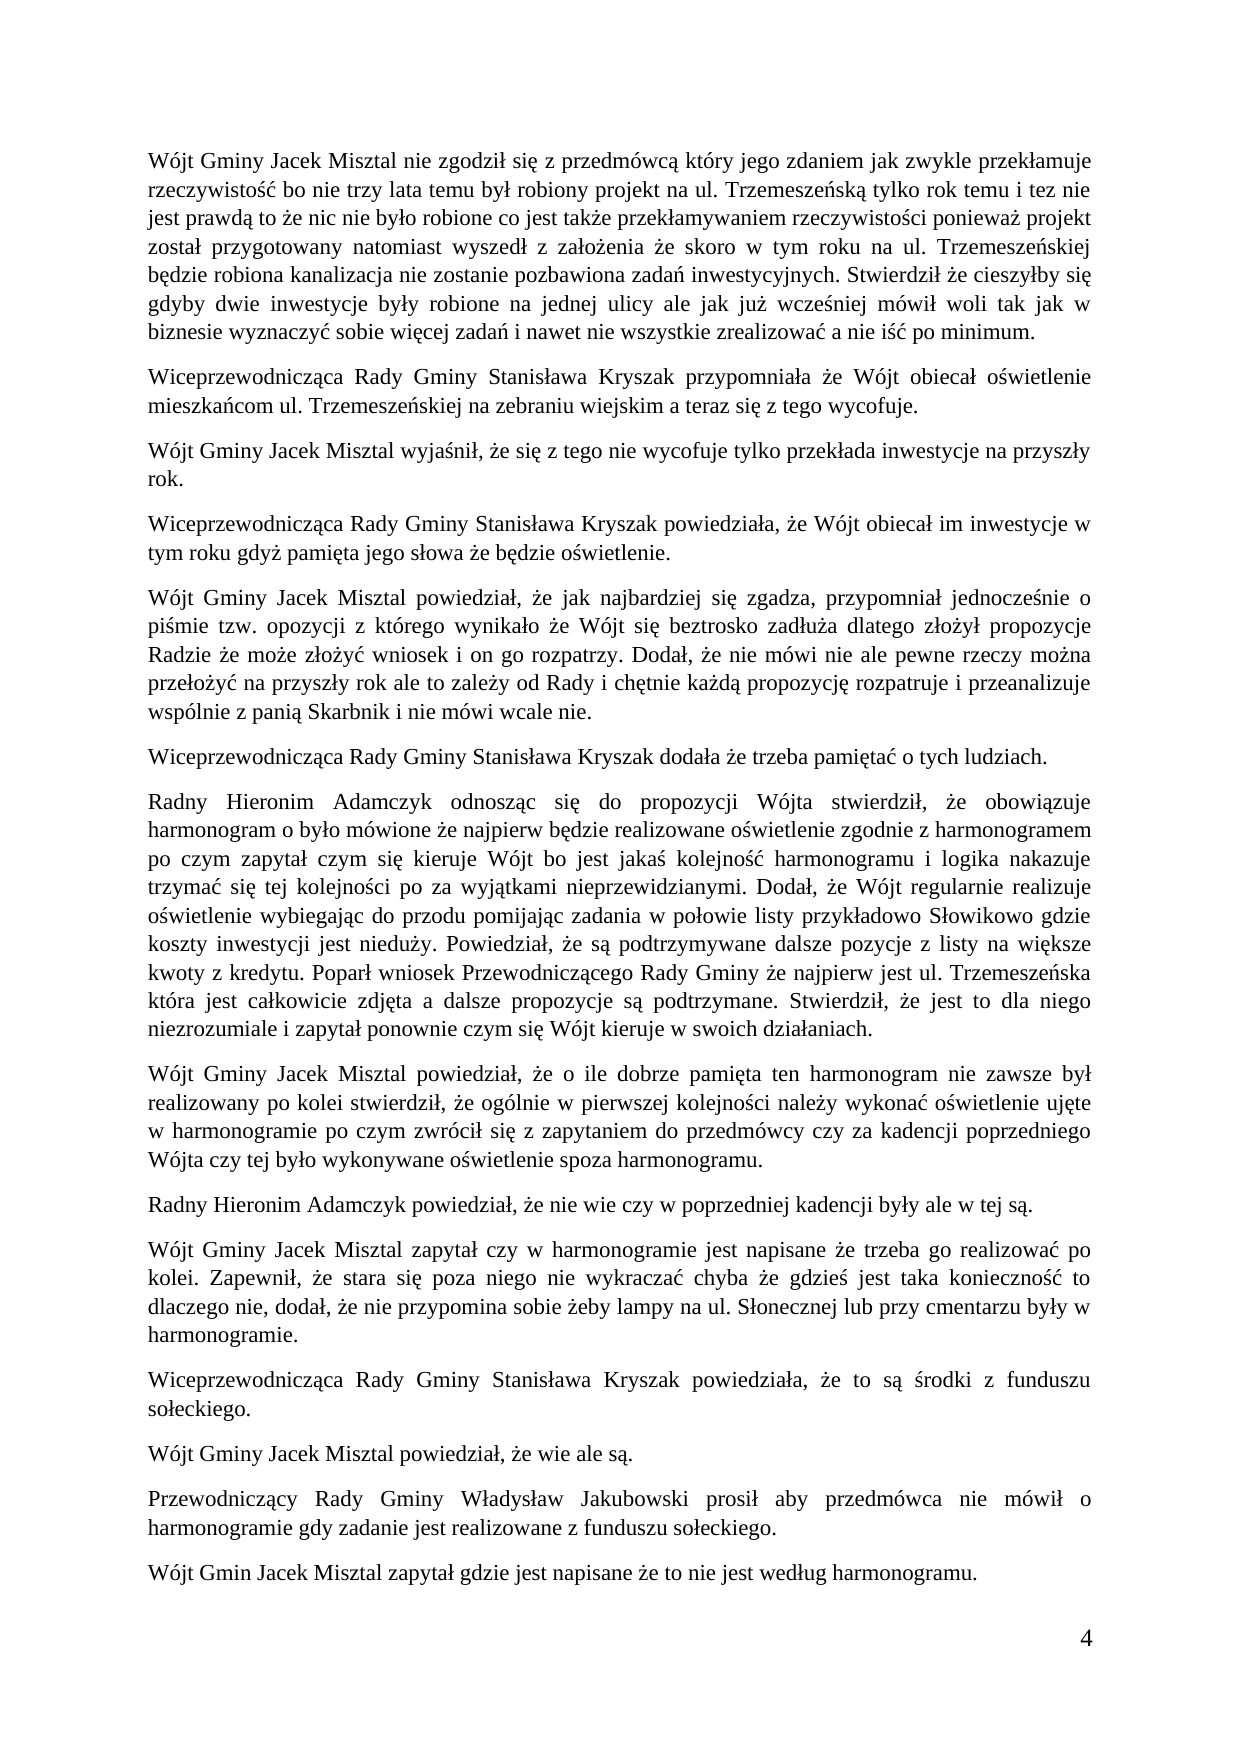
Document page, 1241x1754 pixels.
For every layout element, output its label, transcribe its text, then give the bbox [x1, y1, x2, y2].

text Wójt Gminy Jacek Misztal powiedział, że jak najbardziej się zgadza, przypomniał jednocześnie o piśmie tzw. opozycji z którego wynikało że Wójt się beztrosko zadłuża dlatego złożył propozycje Radzie że może złożyć wniosek i on go rozpatrzy. Dodał, że nie mówi nie ale pewne rzeczy można przełożyć na przyszły rok ale to zależy od Rady i chętnie każdą propozycję rozpatruje i przeanalizuje wspólnie z panią Skarbnik i nie mówi wcale nie. [148, 584, 1093, 724]
text Wiceprzewodnicząca Rady Gminy Stanisława Kryszak powiedziała, że to są środki z funduszu sołeckiego. [148, 1366, 1093, 1421]
text Wiceprzewodnicząca Rady Gminy Stanisława Kryszak przypomniała że Wójt obiecał oświetlenie mieszkańcom ul. Trzemeszeńskiej na zebraniu wiejskim a teraz się z tego wycofuje. [148, 363, 1093, 418]
text Wójt Gminy Jacek Misztal powiedział, że o ile dobrze pamięta ten harmonogram nie zawsze był realizowany po kolei stwierdził, że ogólnie w pierwszej kolejności należy wykonać oświetlenie ujęte w harmonogramie po czym zwrócił się z zapytaniem do przedmówcy czy za kadencji poprzedniego Wójta czy tej było wykonywane oświetlenie spoza harmonogramu. [148, 1061, 1093, 1172]
text Wiceprzewodnicząca Rady Gminy Stanisława Kryszak dodała że trzeba pamiętać o tych ludziach. [148, 743, 1093, 769]
text Wójt Gmin Jacek Misztal zapytał gdzie jest napisane że to nie jest według harmonogramu. [148, 1559, 1093, 1585]
text Wójt Gminy Jacek Misztal zapytał czy w harmonogramie jest napisane że trzeba go realizować po kolei. Zapewnił, że stara się poza niego nie wykraczać chyba że gdzieś jest taka konieczność to dlaczego nie, dodał, że nie przypomina sobie żeby lampy na ul. Słonecznej lub przy cmentarzu były w harmonogramie. [148, 1236, 1093, 1348]
text Wiceprzewodnicząca Rady Gminy Stanisława Kryszak powiedziała, że Wójt obiecał im inwestycje w tym roku gdyż pamięta jego słowa że będzie oświetlenie. [148, 510, 1093, 565]
text Wójt Gminy Jacek Misztal powiedział, że wie ale są. [148, 1440, 1093, 1466]
text Wójt Gminy Jacek Misztal wyjaśnił, że się z tego nie wycofuje tylko przekłada inwestycje na przyszły rok. [148, 437, 1093, 492]
text Wójt Gminy Jacek Misztal nie zgodził się z przedmówcą który jego zdaniem jak zwykle przekłamuje rzeczywistość bo nie trzy lata temu był robiony projekt na ul. Trzemeszeńską tylko rok temu i tez nie jest prawdą to że nic nie było robione co jest także przekłamywaniem rzeczywistości ponieważ projekt został przygotowany natomiast wyszedł z założenia że skoro w tym roku na ul. Trzemeszeńskiej będzie robiona kanalizacja nie zostanie pozbawiona zadań inwestycyjnych. Stwierdził że cieszyłby się gdyby dwie inwestycje były robione na jednej ulicy ale jak już wcześniej mówił woli tak jak w biznesie wyznaczyć sobie więcej zadań i nawet nie wszystkie zrealizować a nie iść po minimum. [148, 148, 1093, 344]
text Radny Hieronim Adamczyk powiedział, że nie wie czy w poprzedniej kadencji były ale w tej są. [148, 1191, 1093, 1217]
text Radny Hieronim Adamczyk odnosząc się do propozycji Wójta stwierdził, że obowiązuje harmonogram o było mówione że najpierw będzie realizowane oświetlenie zgodnie z harmonogramem po czym zapytał czym się kieruje Wójt bo jest jakaś kolejność harmonogramu i logika nakazuje trzymać się tej kolejności po za wyjątkami nieprzewidzianymi. Dodał, że Wójt regularnie realizuje oświetlenie wybiegając do przodu pomijając zadania w połowie listy przykładowo Słowikowo gdzie koszty inwestycji jest nieduży. Powiedział, że są podtrzymywane dalsze pozycje z listy na większe kwoty z kredytu. Poparł wniosek Przewodniczącego Rady Gminy że najpierw jest ul. Trzemeszeńska która jest całkowicie zdjęta a dalsze propozycje są podtrzymane. Stwierdził, że jest to dla niego niezrozumiale i zapytał ponownie czym się Wójt kieruje w swoich działaniach. [148, 788, 1093, 1042]
text Przewodniczący Rady Gminy Władysław Jakubowski prosił aby przedmówca nie mówił o harmonogramie gdy zadanie jest realizowane z funduszu sołeckiego. [148, 1485, 1093, 1540]
